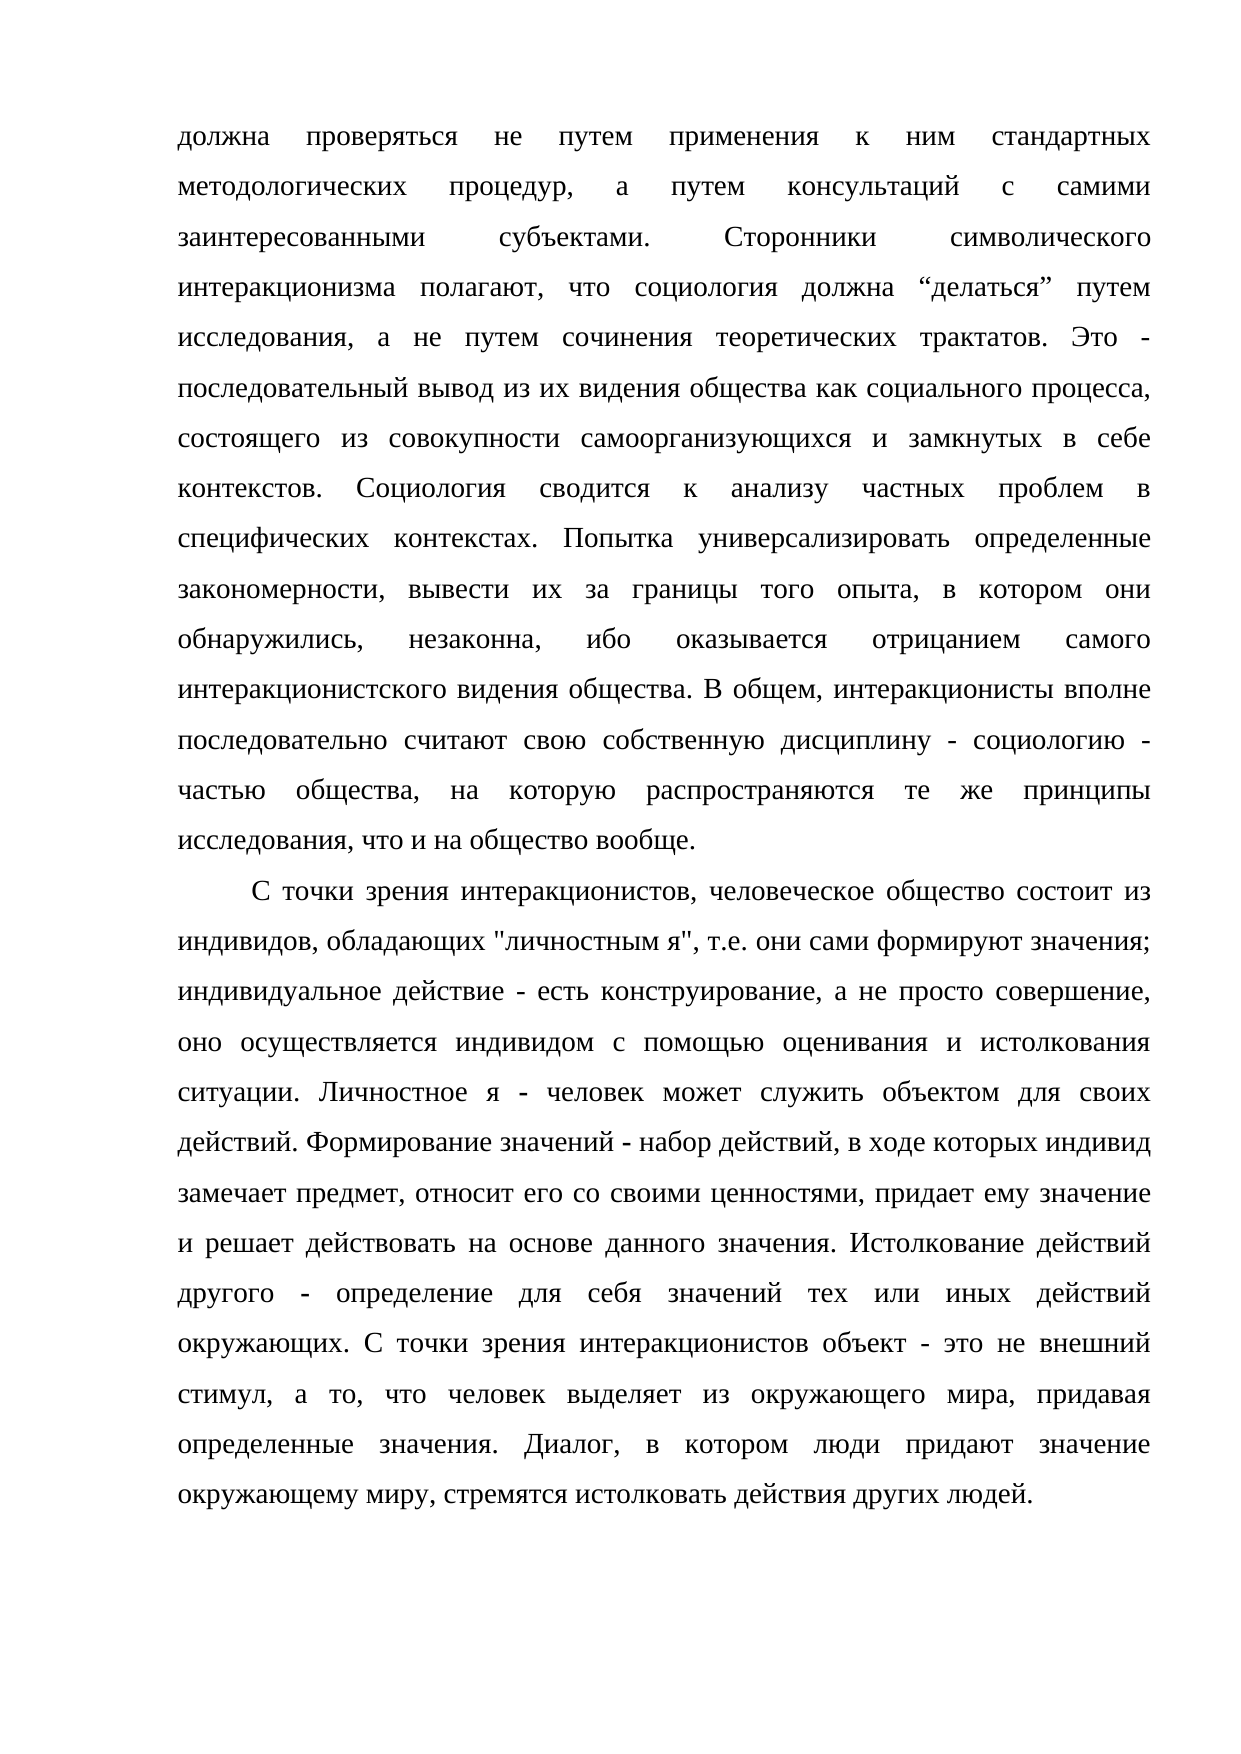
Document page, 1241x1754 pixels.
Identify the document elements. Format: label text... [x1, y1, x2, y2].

text С точки зрения интеракционистов, человеческое общество состоит из индивидов, обладающих "личностным я", т.е. они сами формируют значения; индивидуальное действие - есть конструирование, а не просто совершение, оно осуществляется индивидом с помощью оценивания и истолкования ситуации. Личностное я - человек может служить объектом для своих действий. Формирование значений - набор действий, в ходе которых индивид замечает предмет, относит его со своими ценностями, придает ему значение и решает действовать на основе данного значения. Истолкование действий другого - определение для себя значений тех или иных действий окружающих. С точки зрения интеракционистов объект - это не внешний стимул, а то, что человек выделяет из окружающего мира, придавая определенные значения. Диалог, в котором люди придают значение окружающему миру, стремятся истолковать действия других людей. [177, 873, 1152, 1510]
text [177, 118, 1152, 856]
